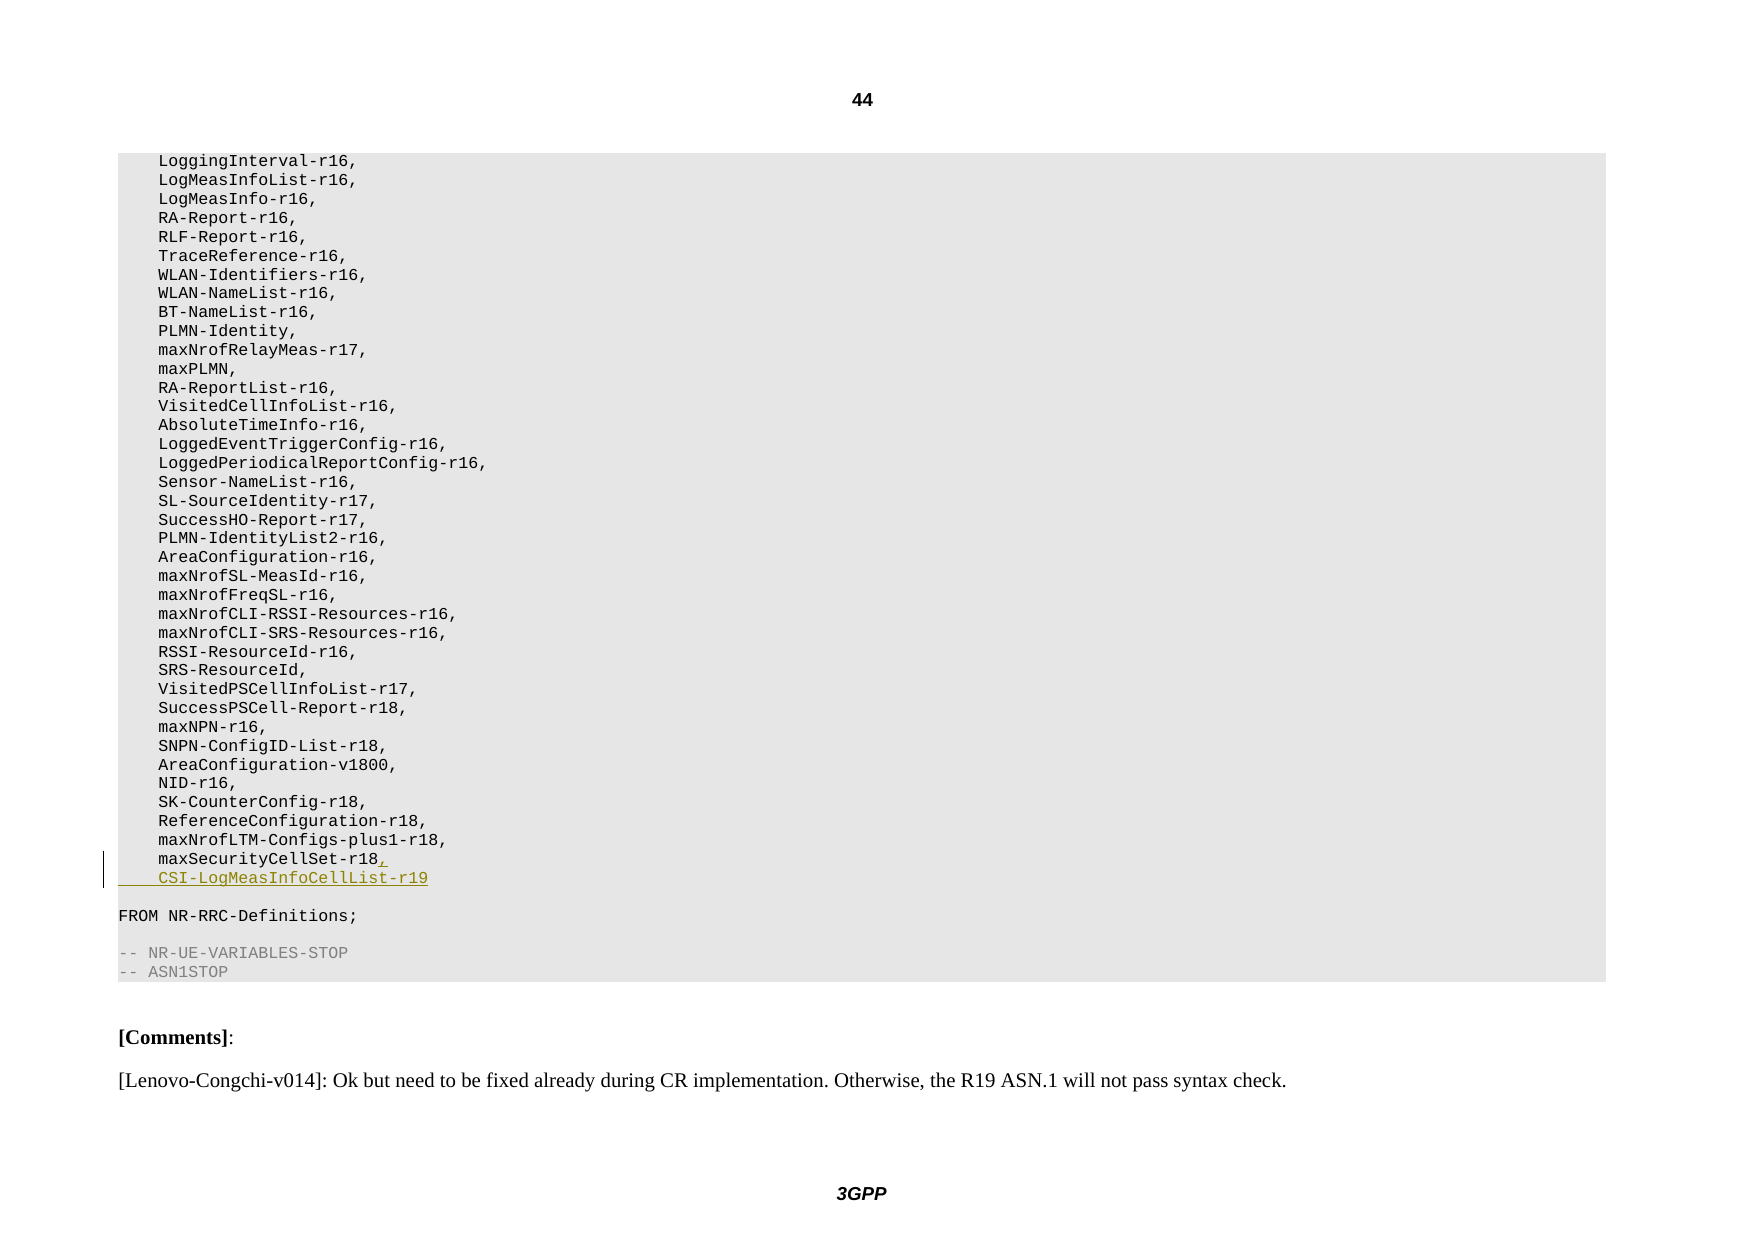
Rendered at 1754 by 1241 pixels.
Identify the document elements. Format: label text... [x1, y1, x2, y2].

text maxNrofCLI-RSSI-Resources-r16, [118, 605, 1606, 624]
text SL-SourceIdentity-r17, [118, 492, 1606, 511]
text LoggedEventTriggerConfig-r16, [118, 436, 1606, 454]
text -- ASN1STOP [118, 964, 1606, 982]
text maxNrofRelayMeas-r17, [118, 341, 1606, 360]
text VisitedPSCellInfoList-r17, [118, 681, 1606, 700]
text RA-ReportList-r16, [118, 379, 1606, 398]
text [Lenovo-Congchi-v014]: Ok but need to be fixed already during CR implementation. Otherwise, the R19 ASN.1 will not pass syntax check. [118, 1068, 1606, 1092]
text maxNrofCLI-SRS-Resources-r16, [118, 624, 1606, 643]
text [Comments]: [118, 1025, 1606, 1049]
text WLAN-Identifiers-r16, [118, 266, 1606, 285]
text FROM NR-RRC-Definitions; [118, 907, 1606, 926]
text maxNrofSL-MeasId-r16, [118, 568, 1606, 587]
text LoggingInterval-r16, [118, 153, 1606, 172]
text ReferenceConfiguration-r18, [118, 813, 1606, 832]
text SK-CounterConfig-r18, [118, 794, 1606, 813]
text RA-Report-r16, [118, 209, 1606, 228]
text RLF-Report-r16, [118, 228, 1606, 247]
text VisitedCellInfoList-r16, [118, 398, 1606, 417]
text SuccessPSCell-Report-r18, [118, 700, 1606, 718]
text LogMeasInfo-r16, [118, 191, 1606, 209]
text BT-NameList-r16, [118, 304, 1606, 323]
text PLMN-Identity, [118, 323, 1606, 341]
text maxPLMN, [118, 360, 1606, 379]
text WLAN-NameList-r16, [118, 285, 1606, 304]
text SNPN-ConfigID-List-r18, [118, 737, 1606, 756]
text SuccessHO-Report-r17, [118, 511, 1606, 530]
text PLMN-IdentityList2-r16, [118, 530, 1606, 549]
text Sensor-NameList-r16, [118, 473, 1606, 492]
text AreaConfiguration-v1800, [118, 756, 1606, 775]
text maxSecurityCellSet-r18 [118, 851, 1606, 869]
text maxNrofFreqSL-r16, [118, 587, 1606, 605]
text NID-r16, [118, 775, 1606, 794]
text AbsoluteTimeInfo-r16, [118, 417, 1606, 436]
text LogMeasInfoList-r16, [118, 172, 1606, 191]
text LoggedPeriodicalReportConfig-r16, [118, 454, 1606, 473]
text RSSI-ResourceId-r16, [118, 643, 1606, 662]
text AreaConfiguration-r16, [118, 549, 1606, 568]
text TraceReference-r16, [118, 247, 1606, 266]
text maxNrofLTM-Configs-plus1-r18, [118, 832, 1606, 851]
text SRS-ResourceId, [118, 662, 1606, 681]
text maxNPN-r16, [118, 718, 1606, 737]
text -- NR-UE-VARIABLES-STOP [118, 945, 1606, 964]
